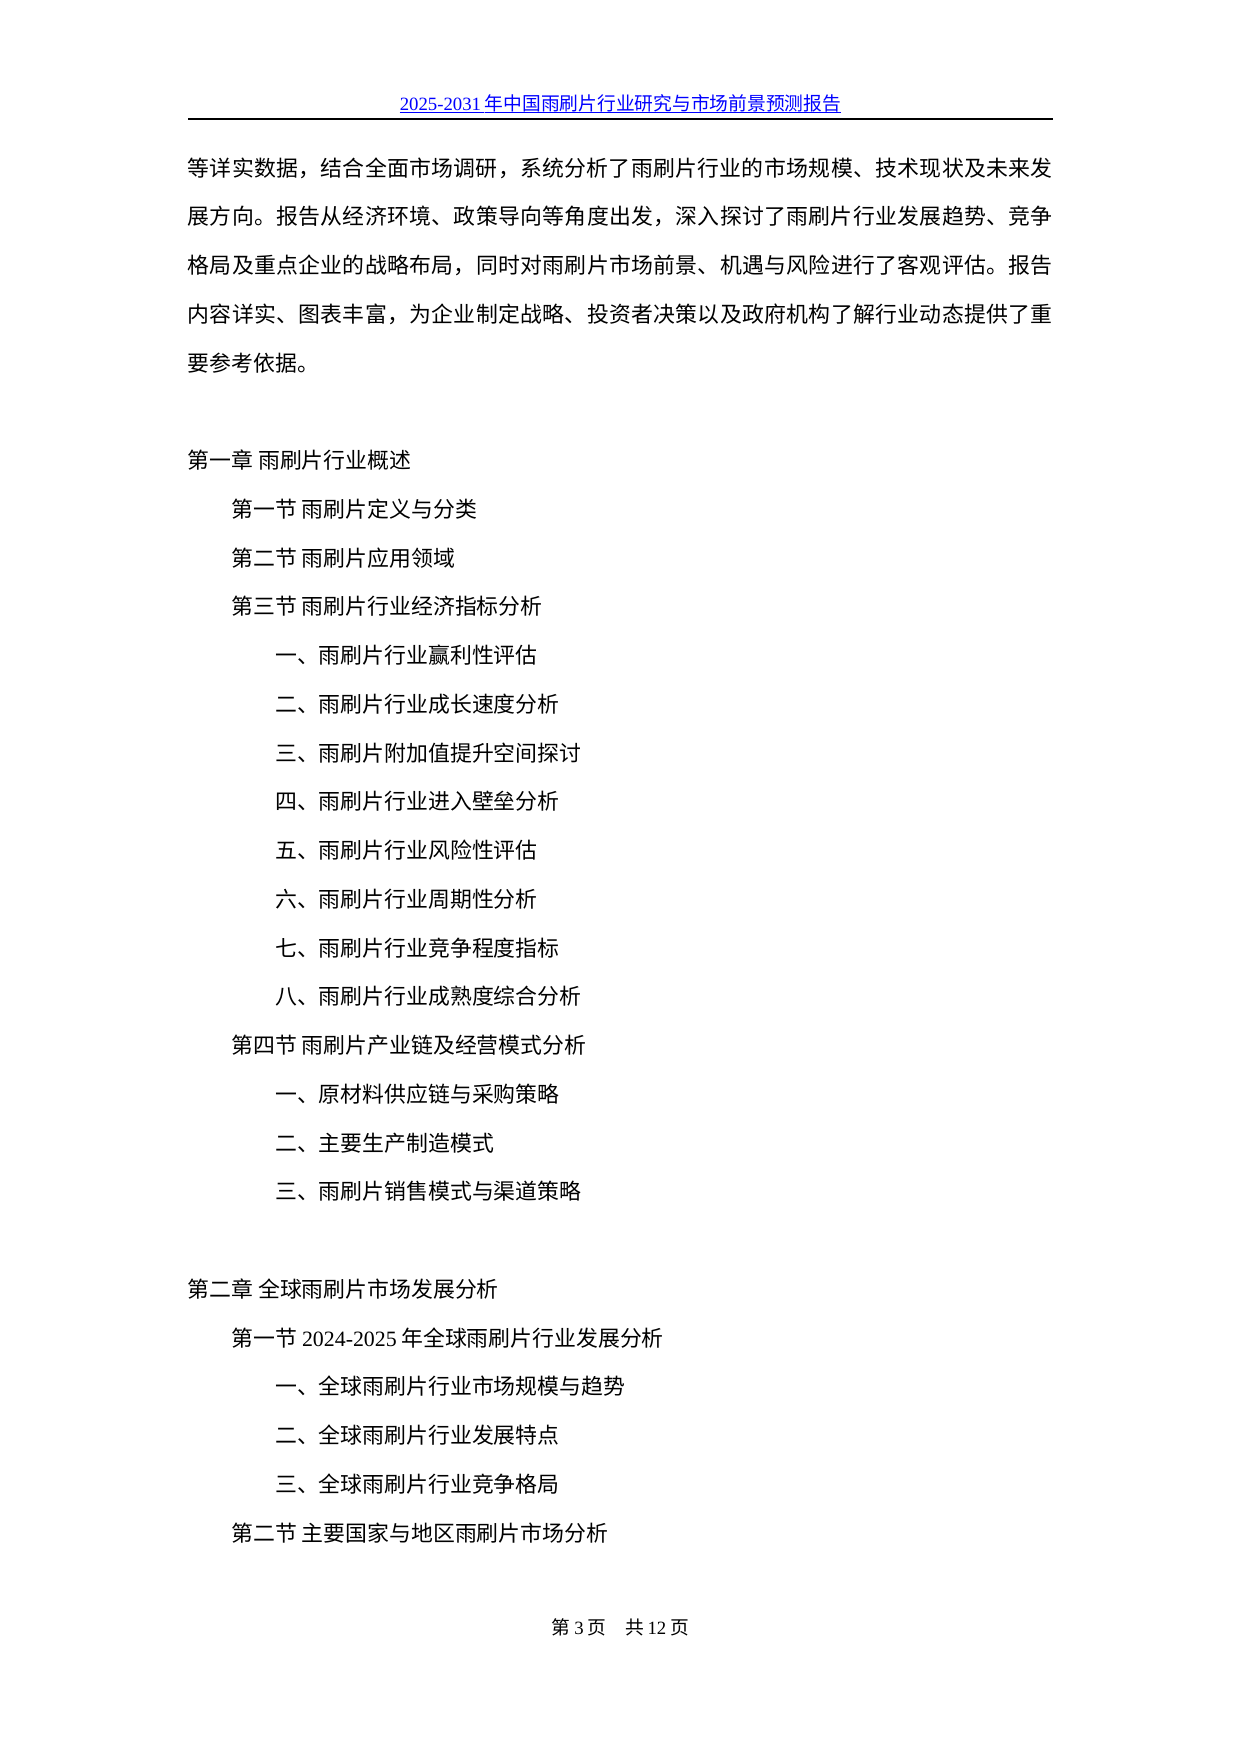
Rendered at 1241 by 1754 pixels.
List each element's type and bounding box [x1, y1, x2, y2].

text [187, 150, 1053, 1548]
